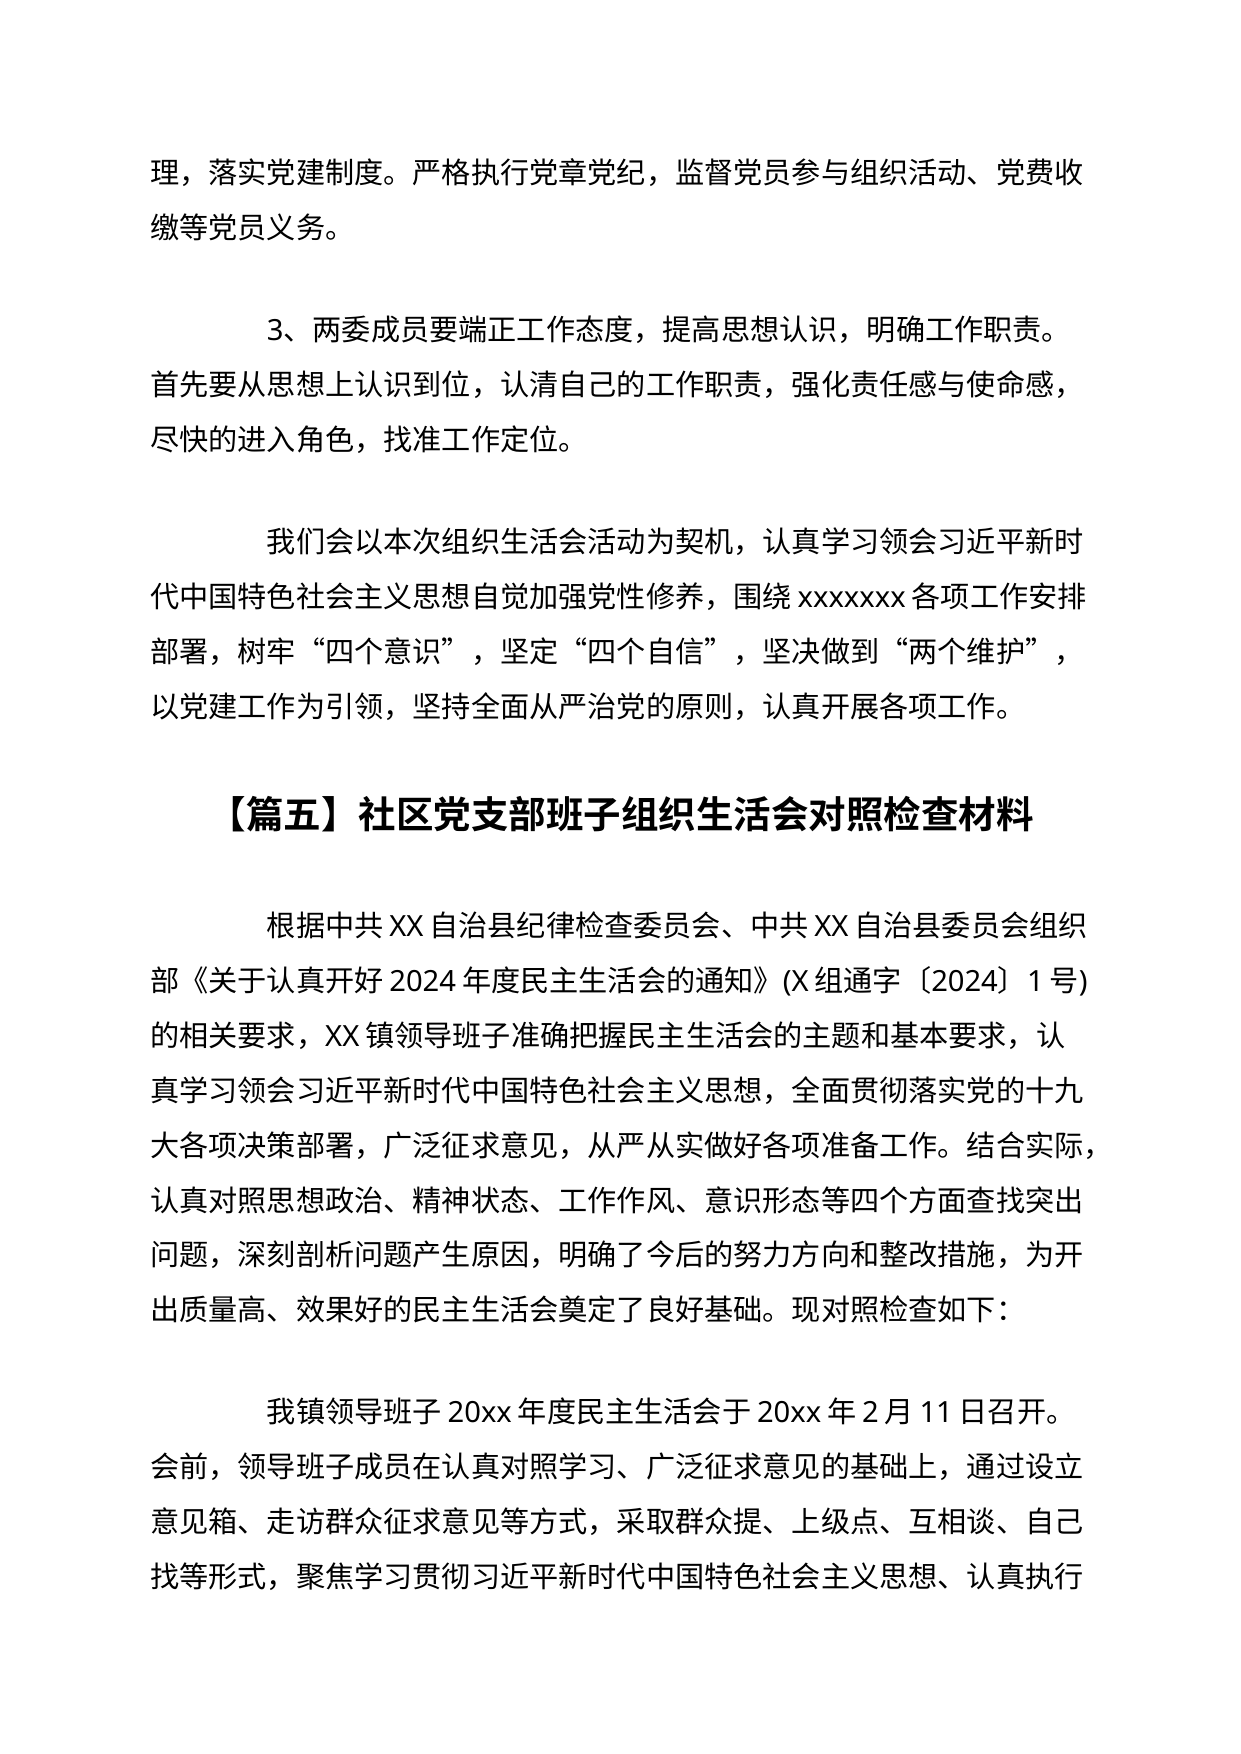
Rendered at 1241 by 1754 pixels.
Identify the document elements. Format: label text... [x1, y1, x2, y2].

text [150, 1389, 1090, 1596]
text 【篇五】社区党支部班子组织生活会对照检查材料 [150, 785, 1090, 839]
text 我们会以本次组织生活会活动为契机，认真学习领会习近平新时代中国特色社会主义思想自觉加强党性修养，围绕xxxxxxx各项工作安排部署，树牢“四个意识”，坚定“四个自信”，坚决做到“两个维护”，以党建工作为引领，坚持全面从严治党的原则，认真开展各项工作。 [150, 518, 1090, 725]
text 3、两委成员要端正工作态度，提高思想认识，明确工作职责。首先要从思想上认识到位，认清自己的工作职责，强化责任感与使命感，尽快的进入角色，找准工作定位。 [150, 307, 1090, 459]
text 根据中共XX自治县纪律检查委员会、中共XX自治县委员会组织部《关于认真开好2024年度民主生活会的通知》(X组通字〔2024〕1号)的相关要求，XX镇领导班子准确把握民主生活会的主题和基本要求，认真学习领会习近平新时代中国特色社会主义思想，全面贯彻落实党的十九大各项决策部署，广泛征求意见，从严从实做好各项准备工作。结合实际，认真对照思想政治、精神状态、工作作风、意识形态等四个方面查找突出问题，深刻剖析问题产生原因，明确了今后的努力方向和整改措施，为开出质量高、效果好的民主生活会奠定了良好基础。现对照检查如下： [150, 902, 1090, 1329]
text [150, 150, 1090, 247]
